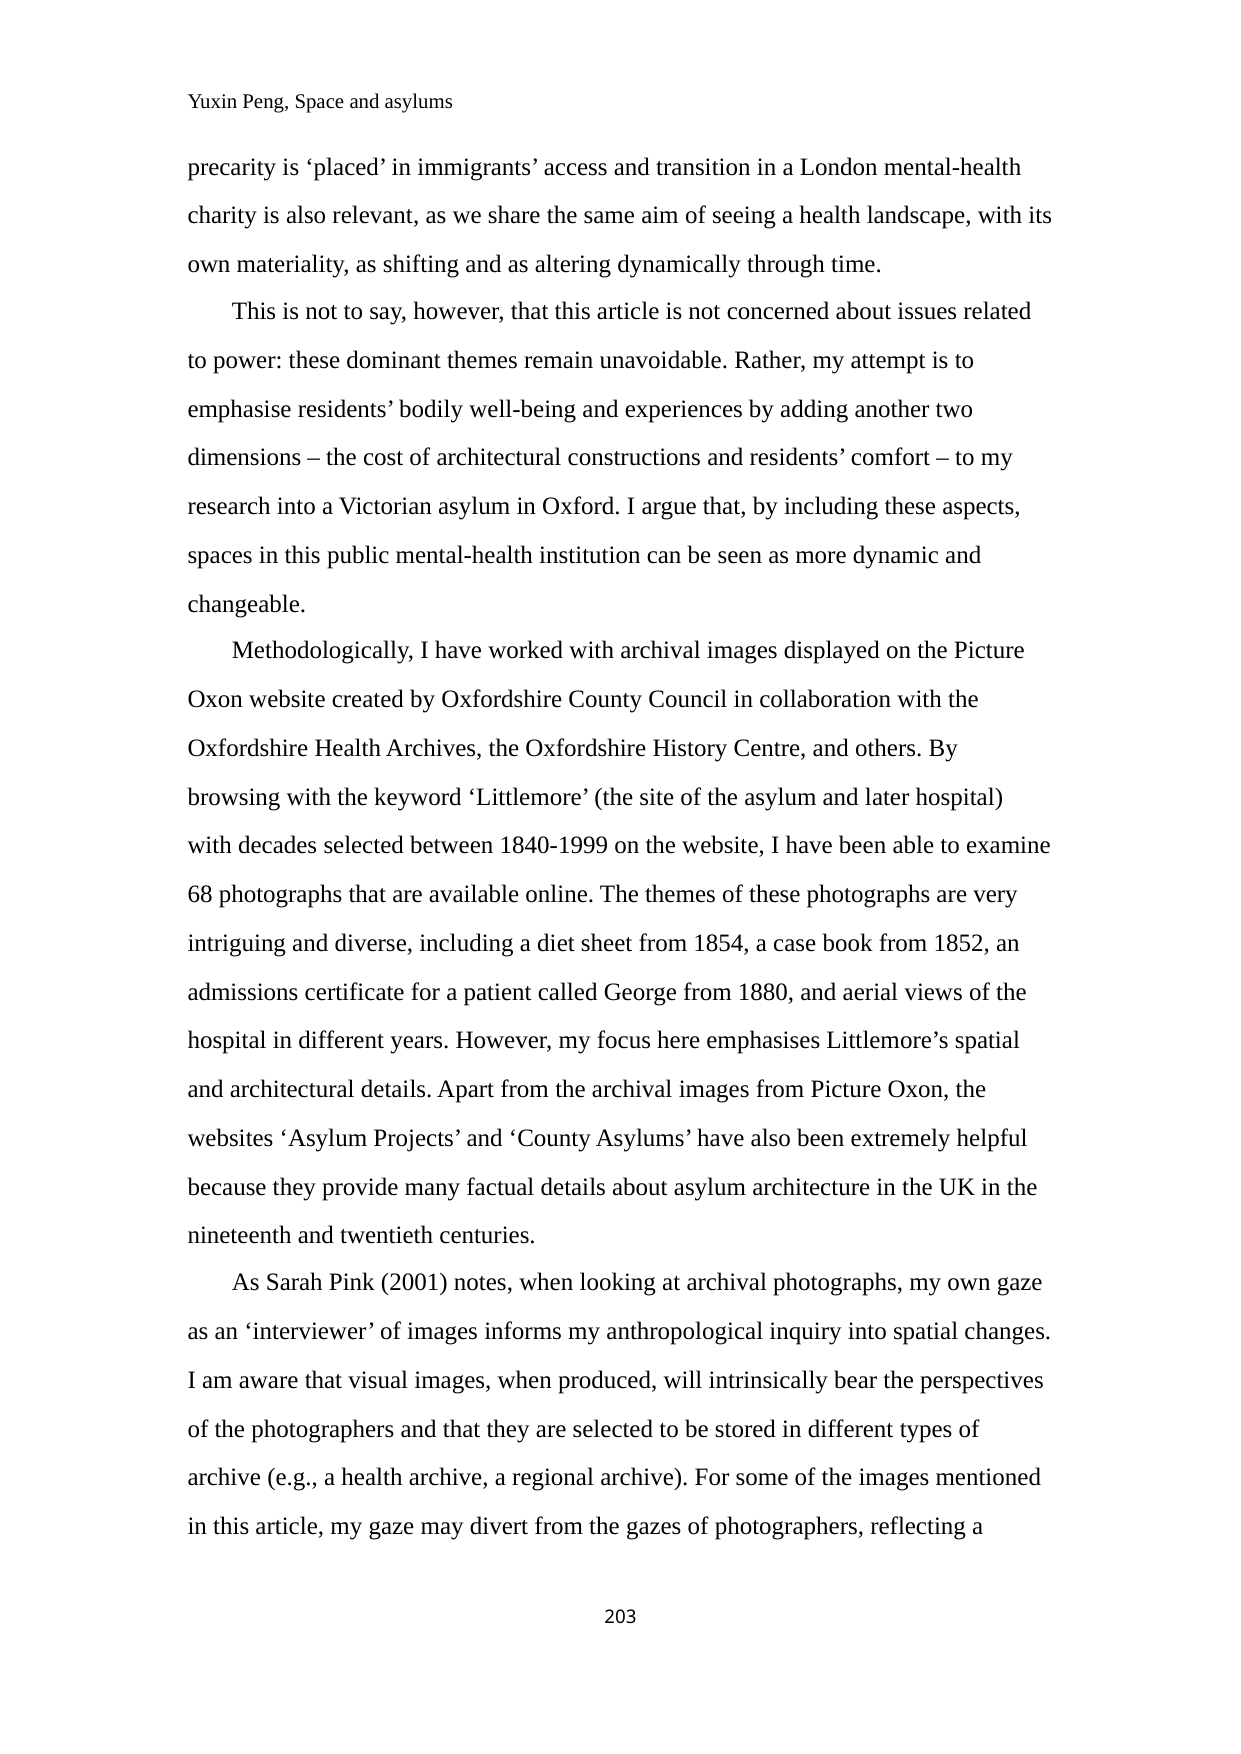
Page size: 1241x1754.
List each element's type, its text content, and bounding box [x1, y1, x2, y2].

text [187, 150, 1053, 280]
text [187, 1266, 1053, 1542]
text Methodologically, I have worked with archival images displayed on the Picture Oxon website created by Oxfordshire County Council in collaboration with the Oxfordshire Health Archives, the Oxfordshire History Centre, and others. By browsing with the keyword ‘Littlemore’ (the site of the asylum and later hospital) with decades selected between 1840-1999 on the website, I have been able to examine 68 photographs that are available online. The themes of these photographs are very intriguing and diverse, including a diet sheet from 1854, a case book from 1852, an admissions certificate for a patient called George from 1880, and aerial views of the hospital in different years. However, my focus here emphasises Littlemore’s spatial and architectural details. Apart from the archival images from Picture Oxon, the websites ‘Asylum Projects’ and ‘County Asylums’ have also been extremely helpful because they provide many factual details about asylum architecture in the UK in the nineteenth and twentieth centuries. [187, 634, 1053, 1251]
text This is not to say, however, that this article is not concerned about issues related to power: these dominant themes remain unavoidable. Rather, my attempt is to emphasise residents’ bodily well-being and experiences by adding another two dimensions – the cost of architectural constructions and residents’ comfort – to my research into a Victorian asylum in Oxford. I argue that, by including these aspects, spaces in this public mental-health institution can be seen as more dynamic and changeable. [187, 294, 1053, 619]
